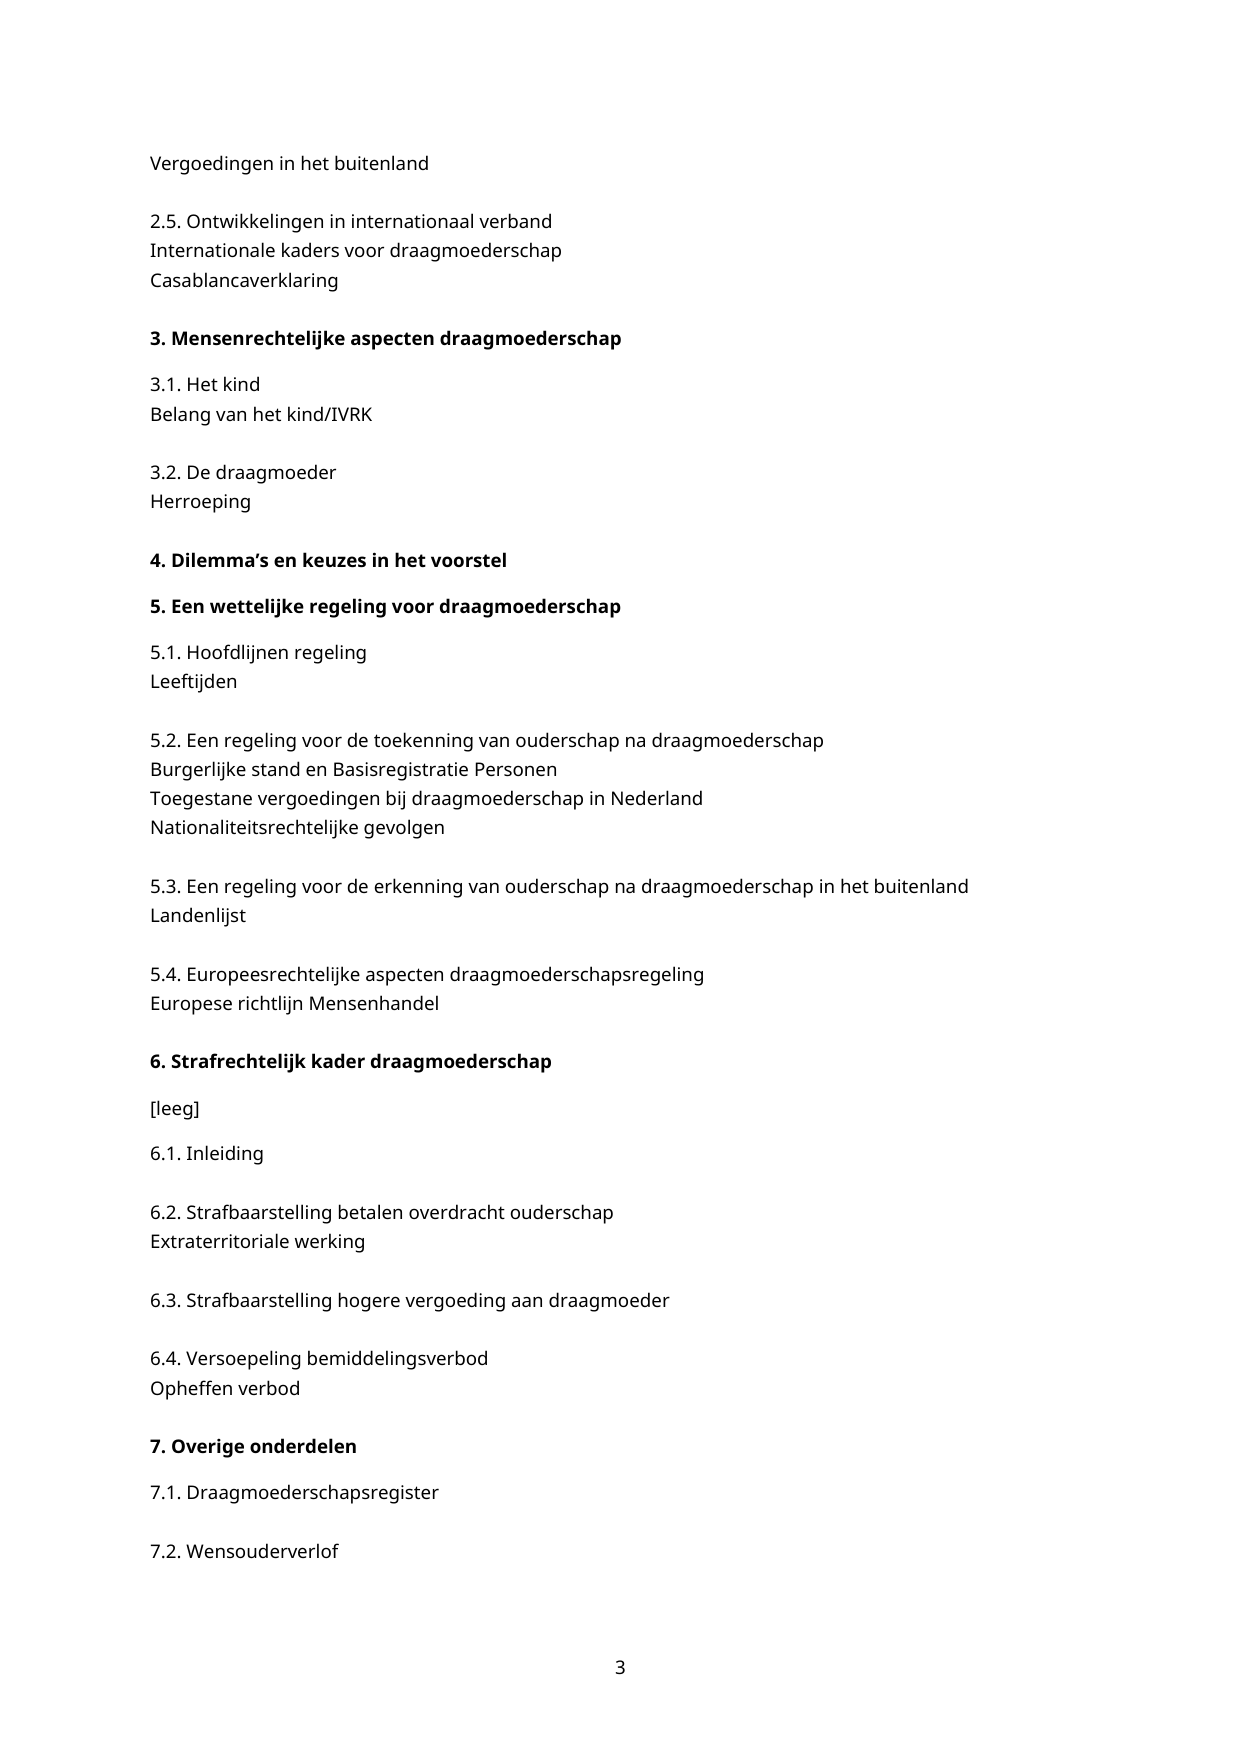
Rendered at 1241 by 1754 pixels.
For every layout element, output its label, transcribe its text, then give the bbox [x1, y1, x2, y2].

list 6.4. Versoepeling bemiddelingsverbod [150, 1346, 1090, 1371]
text 6. Strafrechtelijk kader draagmoederschap [150, 1049, 1090, 1074]
text Toegestane vergoedingen bij draagmoederschap in Nederland [150, 785, 1090, 811]
text Internationale kaders voor draagmoederschap [150, 238, 1090, 263]
text Belang van het kind/IVRK [150, 401, 1090, 426]
list 2.5. Ontwikkelingen in internationaal verband [150, 208, 1090, 234]
list 5.1. Hoofdlijnen regeling [150, 639, 1090, 664]
list 6.1. Inleiding [150, 1141, 1090, 1166]
text [leeg] [150, 1095, 1090, 1120]
text Europese richtlijn Mensenhandel [150, 990, 1090, 1016]
text 3. Mensenrechtelijke aspecten draagmoederschap [150, 326, 1090, 351]
text Landenlijst [150, 902, 1090, 928]
list 5.4. Europeesrechtelijke aspecten draagmoederschapsregeling [150, 961, 1090, 987]
list 6.3. Strafbaarstelling hogere vergoeding aan draagmoeder [150, 1287, 1090, 1313]
list 3.1. Het kind [150, 372, 1090, 397]
list 5.3. Een regeling voor de erkenning van ouderschap na draagmoederschap in het buitenland [150, 873, 1090, 899]
text Burgerlijke stand en Basisregistratie Personen [150, 756, 1090, 782]
list 7.2. Wensouderverlof [150, 1538, 1090, 1563]
text 5. Een wettelijke regeling voor draagmoederschap [150, 593, 1090, 619]
text Vergoedingen in het buitenland [150, 150, 1090, 176]
text Herroeping [150, 489, 1090, 514]
text Nationaliteitsrechtelijke gevolgen [150, 815, 1090, 840]
list 5.2. Een regeling voor de toekenning van ouderschap na draagmoederschap [150, 727, 1090, 752]
text 4. Dilemma’s en keuzes in het voorstel [150, 547, 1090, 573]
text Extraterritoriale werking [150, 1228, 1090, 1254]
text Casablancaverklaring [150, 267, 1090, 293]
list 3.2. De draagmoeder [150, 459, 1090, 485]
text 7. Overige onderdelen [150, 1433, 1090, 1459]
list 7.1. Draagmoederschapsregister [150, 1479, 1090, 1505]
text Leeftijden [150, 668, 1090, 694]
list 6.2. Strafbaarstelling betalen overdracht ouderschap [150, 1199, 1090, 1225]
text Opheffen verbod [150, 1375, 1090, 1400]
